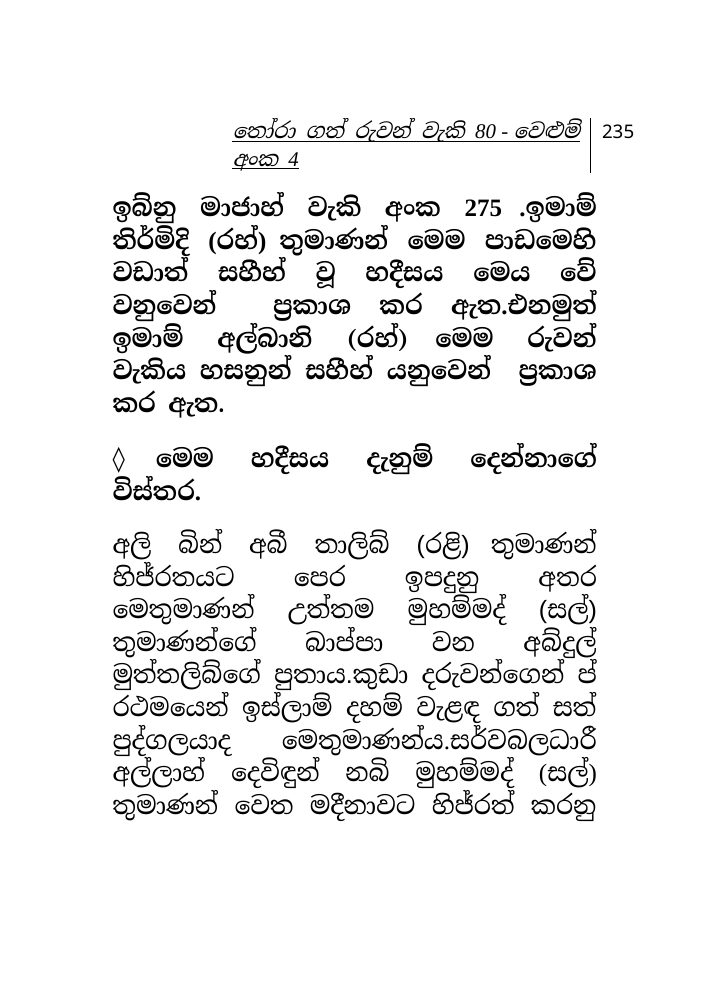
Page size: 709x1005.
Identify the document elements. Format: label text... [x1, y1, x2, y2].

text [112, 192, 597, 420]
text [112, 529, 597, 822]
text ◊ මෙම හදීසය දැනුම් දෙන්නාගේ විස්තර. [112, 441, 597, 508]
